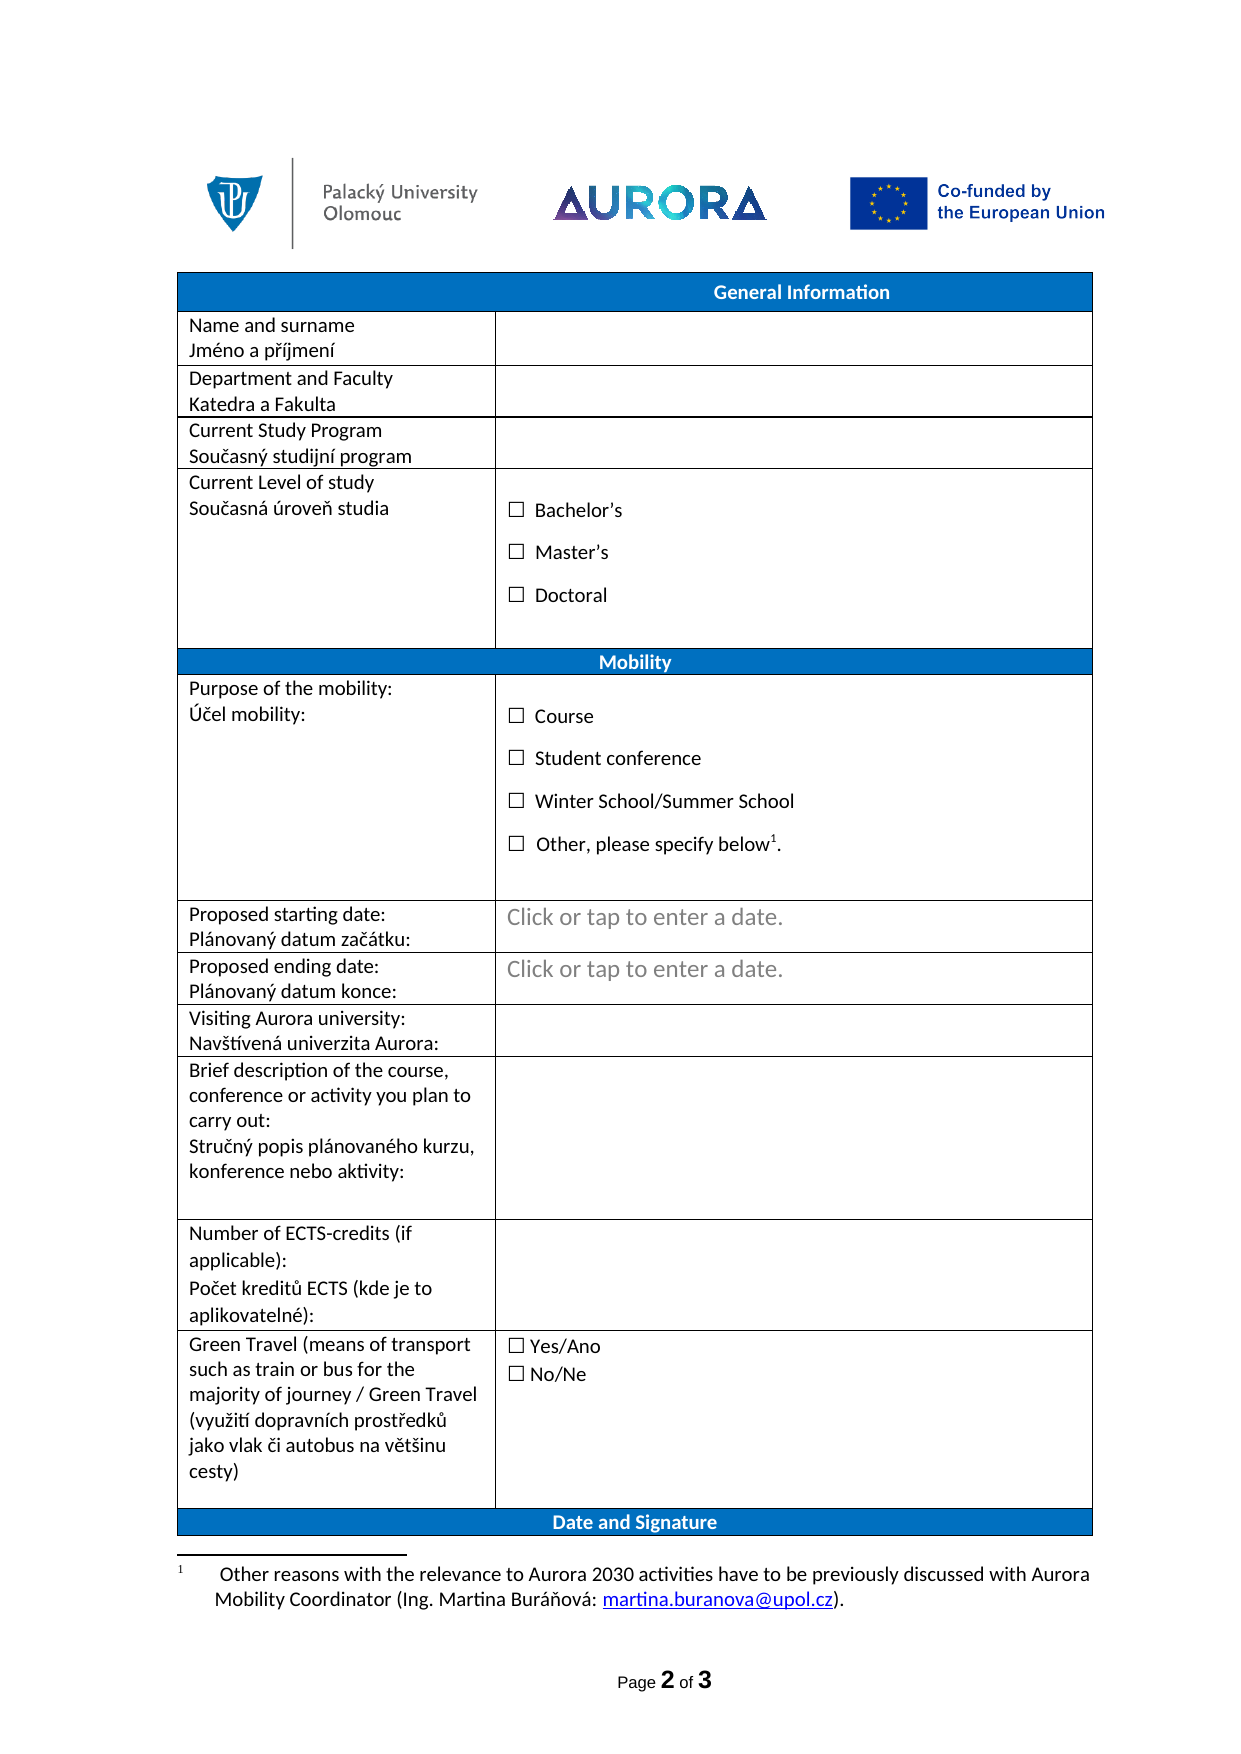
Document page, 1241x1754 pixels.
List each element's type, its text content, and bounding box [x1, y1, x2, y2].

table_cell [496, 312, 1092, 364]
picture [847, 173, 1107, 234]
table_cell Course Student conference Winter School/Summer School ☐ Other, please specify below. [496, 675, 1092, 900]
table_header General Information [178, 273, 1092, 311]
table_cell Purpose of the mobility: Účel mobility: [178, 675, 495, 900]
table_cell [496, 1005, 1092, 1056]
table_cell Bachelor’s Master’s Doctoral [496, 469, 1092, 648]
table_cell [496, 1220, 1092, 1330]
picture [525, 150, 793, 255]
table_cell [496, 1057, 1092, 1219]
table_cell Brief description of the course, conference or activity you plan to carry out: Stručný popis plánovaného kurzu, konference nebo aktivity: [178, 1057, 495, 1219]
table_cell Yes/Ano No/Ne [496, 1331, 1092, 1508]
table_cell [496, 418, 1092, 468]
table_cell Date and Signature [178, 1509, 1092, 1535]
table_cell Visiting Aurora university: Navštívená univerzita Aurora: [178, 1005, 495, 1056]
picture [177, 128, 506, 272]
table_cell Current Level of study Současná úroveň studia [178, 469, 495, 648]
table_cell Name and surname Jméno a příjmení [178, 312, 495, 364]
table_cell Department and Faculty Katedra a Fakulta [178, 366, 495, 416]
table_cell Proposed starting date: Plánovaný datum začátku: [178, 901, 495, 952]
table_cell [496, 366, 1092, 416]
table_cell Number of ECTS-credits (if applicable): Počet kreditů ECTS (kde je to aplikovatelné): [178, 1220, 495, 1330]
table_cell Current Study Program Současný studijní program [178, 418, 495, 468]
table_cell Mobility [178, 649, 1092, 674]
table_cell Green Travel (means of transport such as train or bus for the majority of journey / Green Travel (využití dopravních prostředků jako vlak či autobus na většinu cesty) [178, 1331, 495, 1508]
table_cell Proposed ending date: Plánovaný datum konce: [178, 953, 495, 1004]
